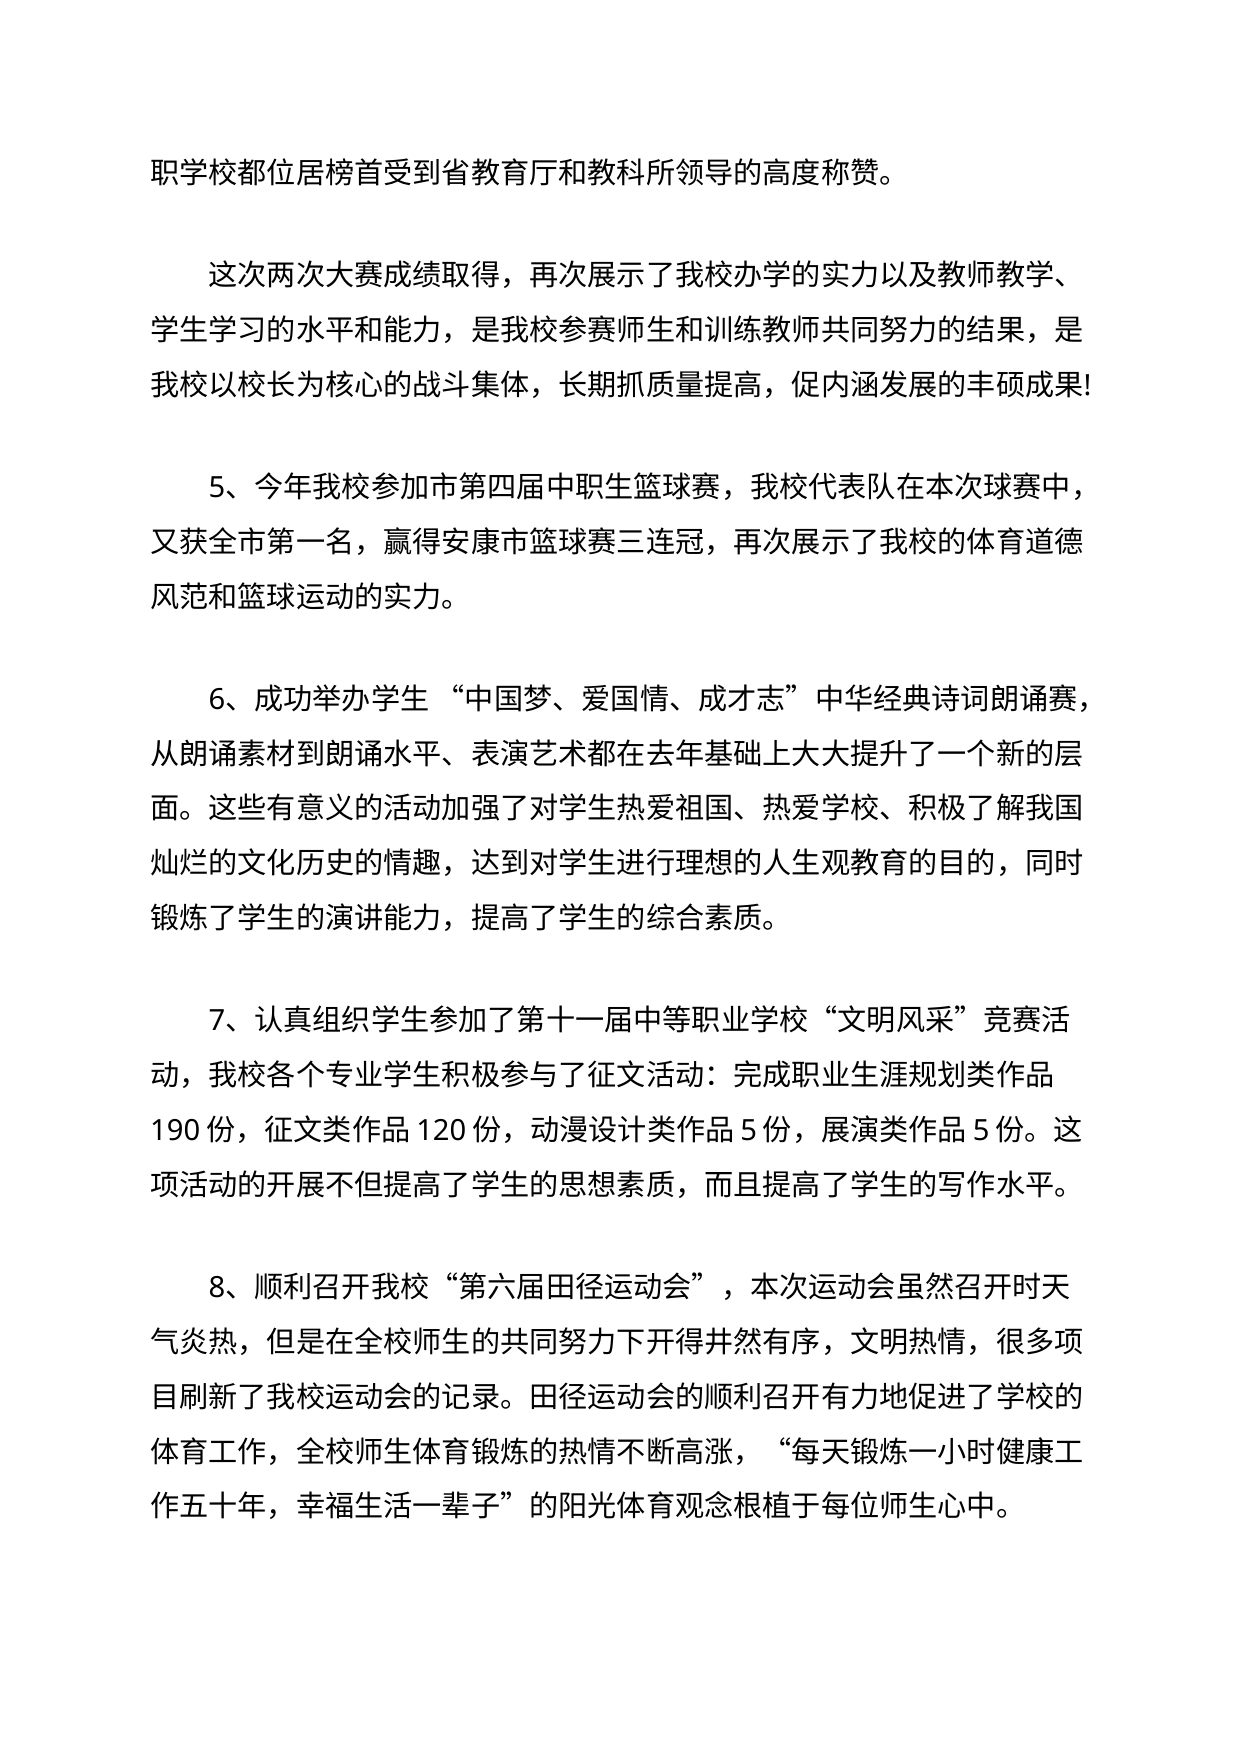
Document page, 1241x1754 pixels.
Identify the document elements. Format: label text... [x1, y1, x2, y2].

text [150, 150, 1090, 192]
text 这次两次大赛成绩取得，再次展示了我校办学的实力以及教师教学、学生学习的水平和能力，是我校参赛师生和训练教师共同努力的结果，是我校以校长为核心的战斗集体，长期抓质量提高，促内涵发展的丰硕成果! [150, 252, 1090, 404]
text 5、今年我校参加市第四届中职生篮球赛，我校代表队在本次球赛中，又获全市第一名，赢得安康市篮球赛三连冠，再次展示了我校的体育道德风范和篮球运动的实力。 [150, 463, 1090, 616]
text 7、认真组织学生参加了第十一届中等职业学校“文明风采”竞赛活动，我校各个专业学生积极参与了征文活动：完成职业生涯规划类作品190份，征文类作品120份，动漫设计类作品5份，展演类作品5份。这项活动的开展不但提高了学生的思想素质，而且提高了学生的写作水平。 [150, 997, 1090, 1204]
text 8、顺利召开我校“第六届田径运动会”，本次运动会虽然召开时天气炎热，但是在全校师生的共同努力下开得井然有序，文明热情，很多项目刷新了我校运动会的记录。田径运动会的顺利召开有力地促进了学校的体育工作，全校师生体育锻炼的热情不断高涨，“每天锻炼一小时健康工作五十年，幸福生活一辈子”的阳光体育观念根植于每位师生心中。 [150, 1263, 1090, 1525]
text 6、成功举办学生 “中国梦、爱国情、成才志”中华经典诗词朗诵赛，从朗诵素材到朗诵水平、表演艺术都在去年基础上大大提升了一个新的层面。这些有意义的活动加强了对学生热爱祖国、热爱学校、积极了解我国灿烂的文化历史的情趣，达到对学生进行理想的人生观教育的目的，同时锻炼了学生的演讲能力，提高了学生的综合素质。 [150, 675, 1090, 937]
